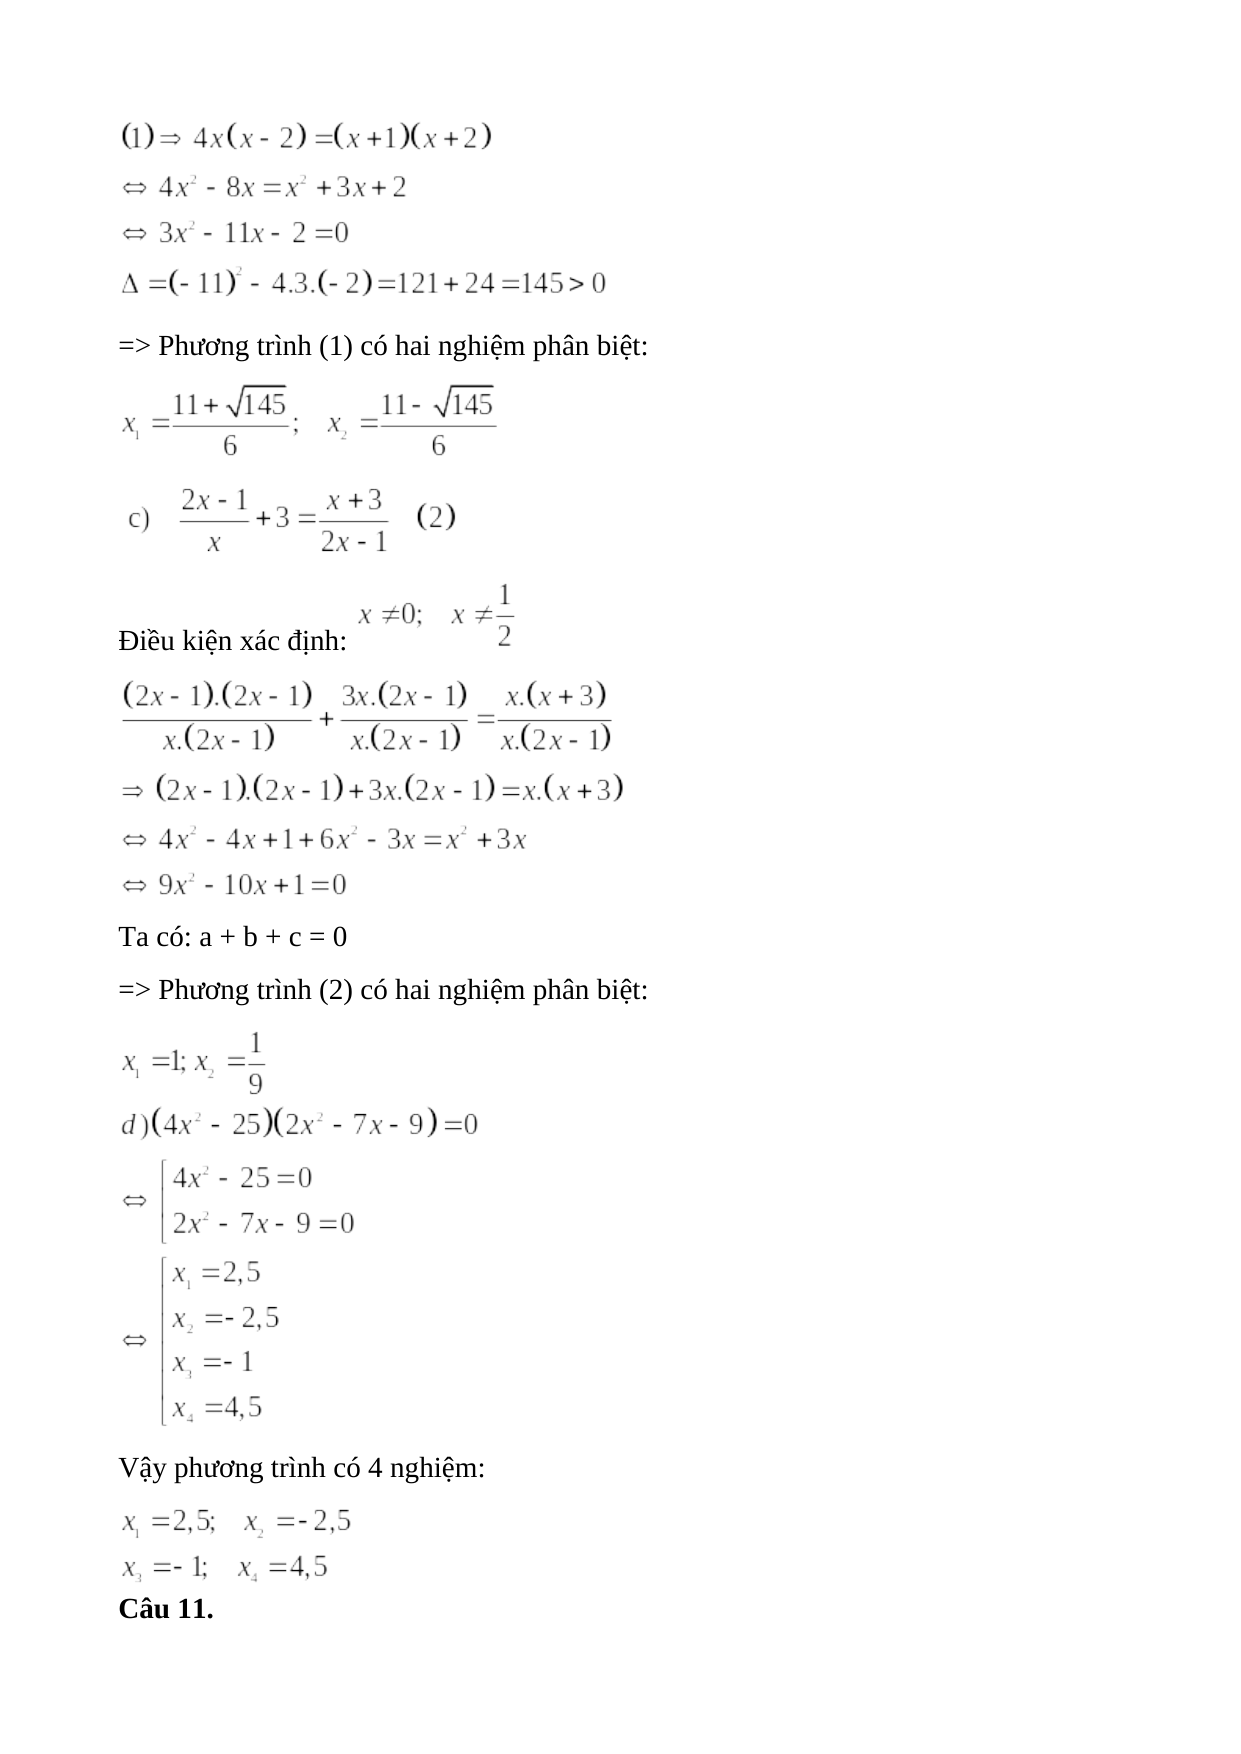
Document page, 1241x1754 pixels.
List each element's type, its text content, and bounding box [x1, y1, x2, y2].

text Vậy phương trình có 4 nghiệm: [118, 1450, 1063, 1483]
text => Phương trình (2) có hai nghiệm phân biệt: [118, 972, 1063, 1006]
text Điều kiện xác định: [118, 577, 1063, 657]
text Câu 11. [118, 1591, 1063, 1624]
text Ta có: a + b + c = 0 [118, 919, 1063, 953]
text => Phương trình (1) có hai nghiệm phân biệt: [118, 328, 1063, 362]
